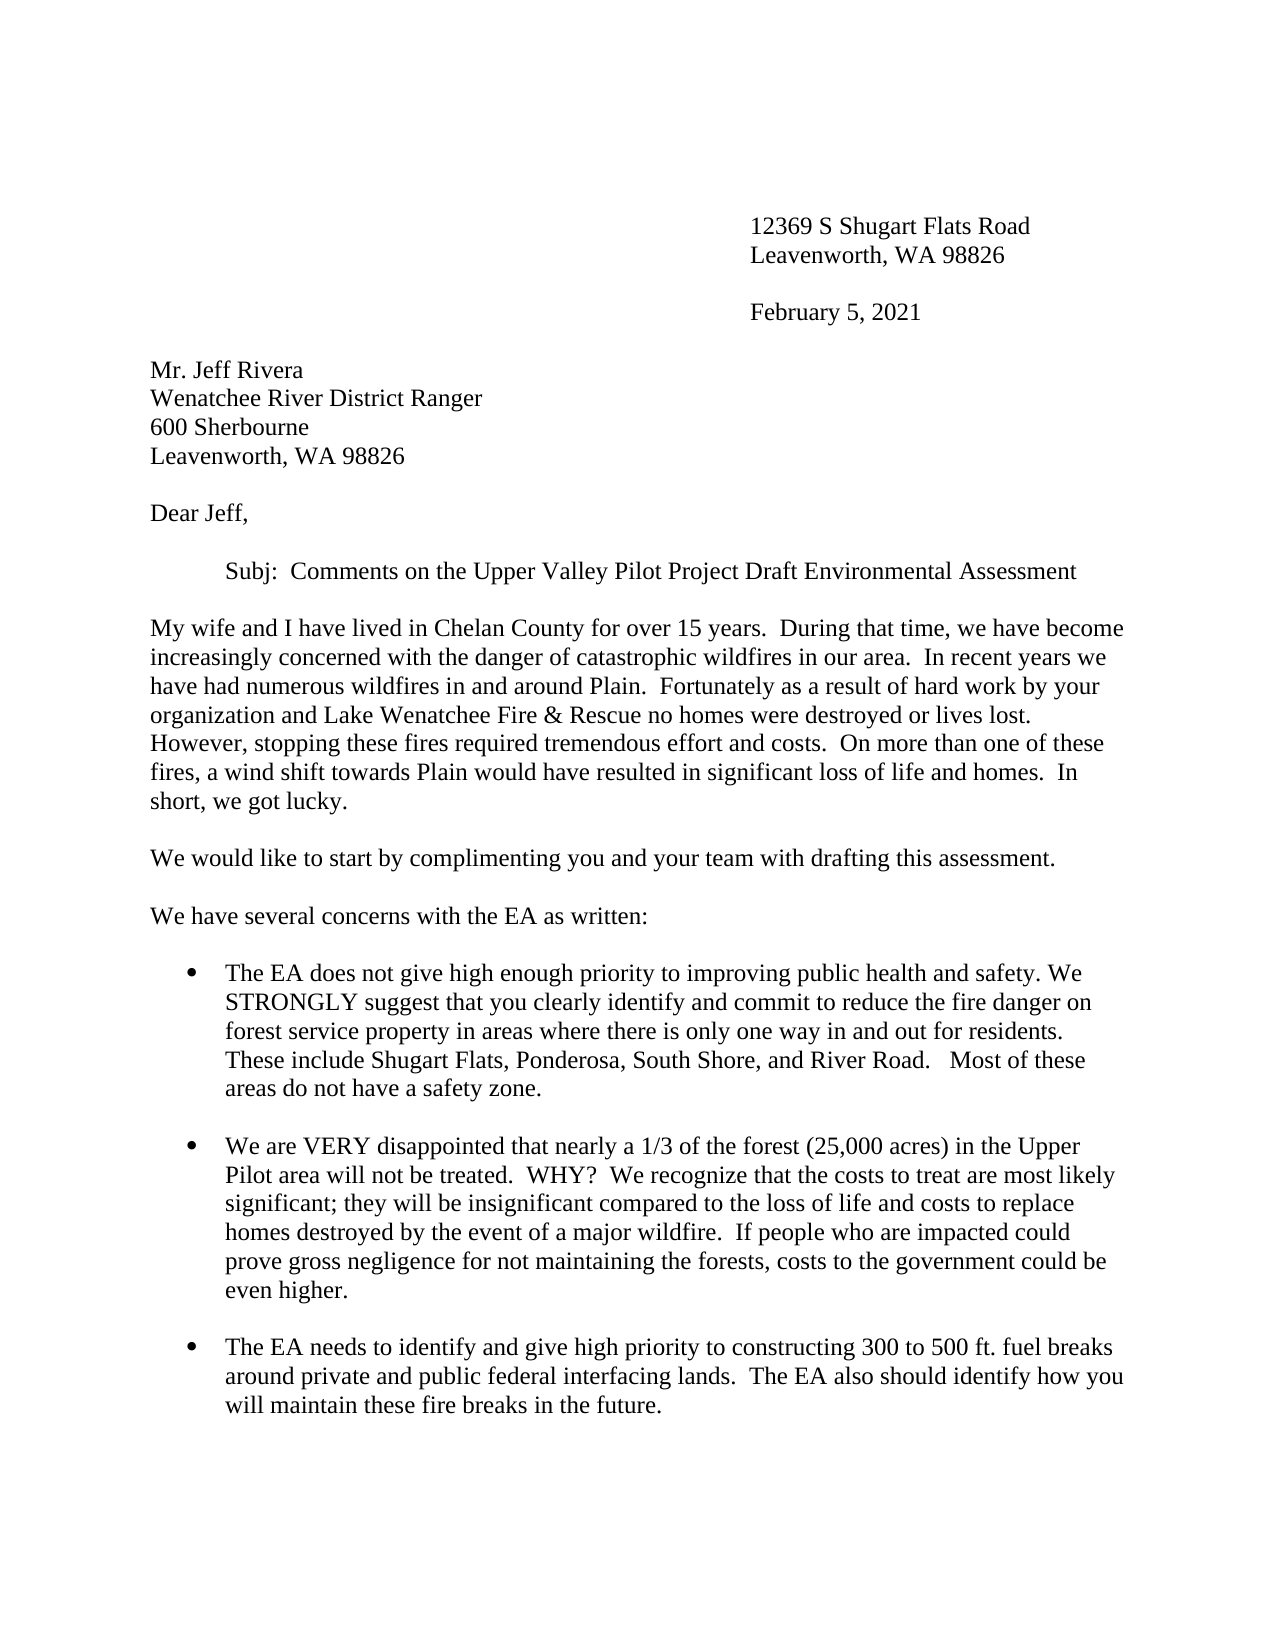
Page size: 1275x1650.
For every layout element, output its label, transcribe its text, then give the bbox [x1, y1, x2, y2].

text February 5, 2021 [750, 297, 1125, 326]
text 600 Sherbourne [150, 412, 1125, 441]
text Leavenworth, WA 98826 [750, 240, 1125, 268]
text We would like to start by complimenting you and your team with drafting this assessment. [150, 843, 1125, 872]
text My wife and I have lived in Chelan County for over 15 years. During that time, we have become increasingly concerned with the danger of catastrophic wildfires in our area. In recent years we have had numerous wildfires in and around Plain. Fortunately as a result of hard work by your organization and Lake Wenatchee Fire & Rescue no homes were destroyed or lives lost. However, stopping these fires required tremendous effort and costs. On more than one of these fires, a wind shift towards Plain would have resulted in significant loss of life and homes. In short, we got lucky. [150, 613, 1125, 815]
text Dear Jeff, [150, 498, 1125, 527]
text 12369 S Shugart Flats Road [750, 211, 1125, 240]
text Mr. Jeff Rivera [150, 355, 1125, 383]
list These include Shugart Flats, Ponderosa, South Shore, and River Road. Most of these areas do not have a safety zone. [225, 1045, 1125, 1102]
text Wenatchee River District Ranger [150, 383, 1125, 412]
list We are VERY disappointed that nearly a 1/3 of the forest (25,000 acres) in the Upper Pilot area will not be treated. WHY? We recognize that the costs to treat are most likely significant; they will be insignificant compared to the loss of life and costs to replace homes destroyed by the event of a major wildfire. If people who are impacted could prove gross negligence for not maintaining the forests, costs to the government could be even higher. [187, 1131, 1125, 1303]
list The EA needs to identify and give high priority to constructing 300 to 500 ft. fuel breaks around private and public federal interfacing lands. The EA also should identify how you will maintain these fire breaks in the future. [187, 1332, 1125, 1418]
text Leavenworth, WA 98826 [150, 441, 1125, 470]
list The EA does not give high enough priority to improving public health and safety. We STRONGLY suggest that you clearly identify and commit to reduce the fire danger on forest service property in areas where there is only one way in and out for residents. [187, 958, 1125, 1045]
text Subj: Comments on the Upper Valley Pilot Project Draft Environmental Assessment [150, 556, 1125, 585]
text We have several concerns with the EA as written: [150, 901, 1125, 930]
